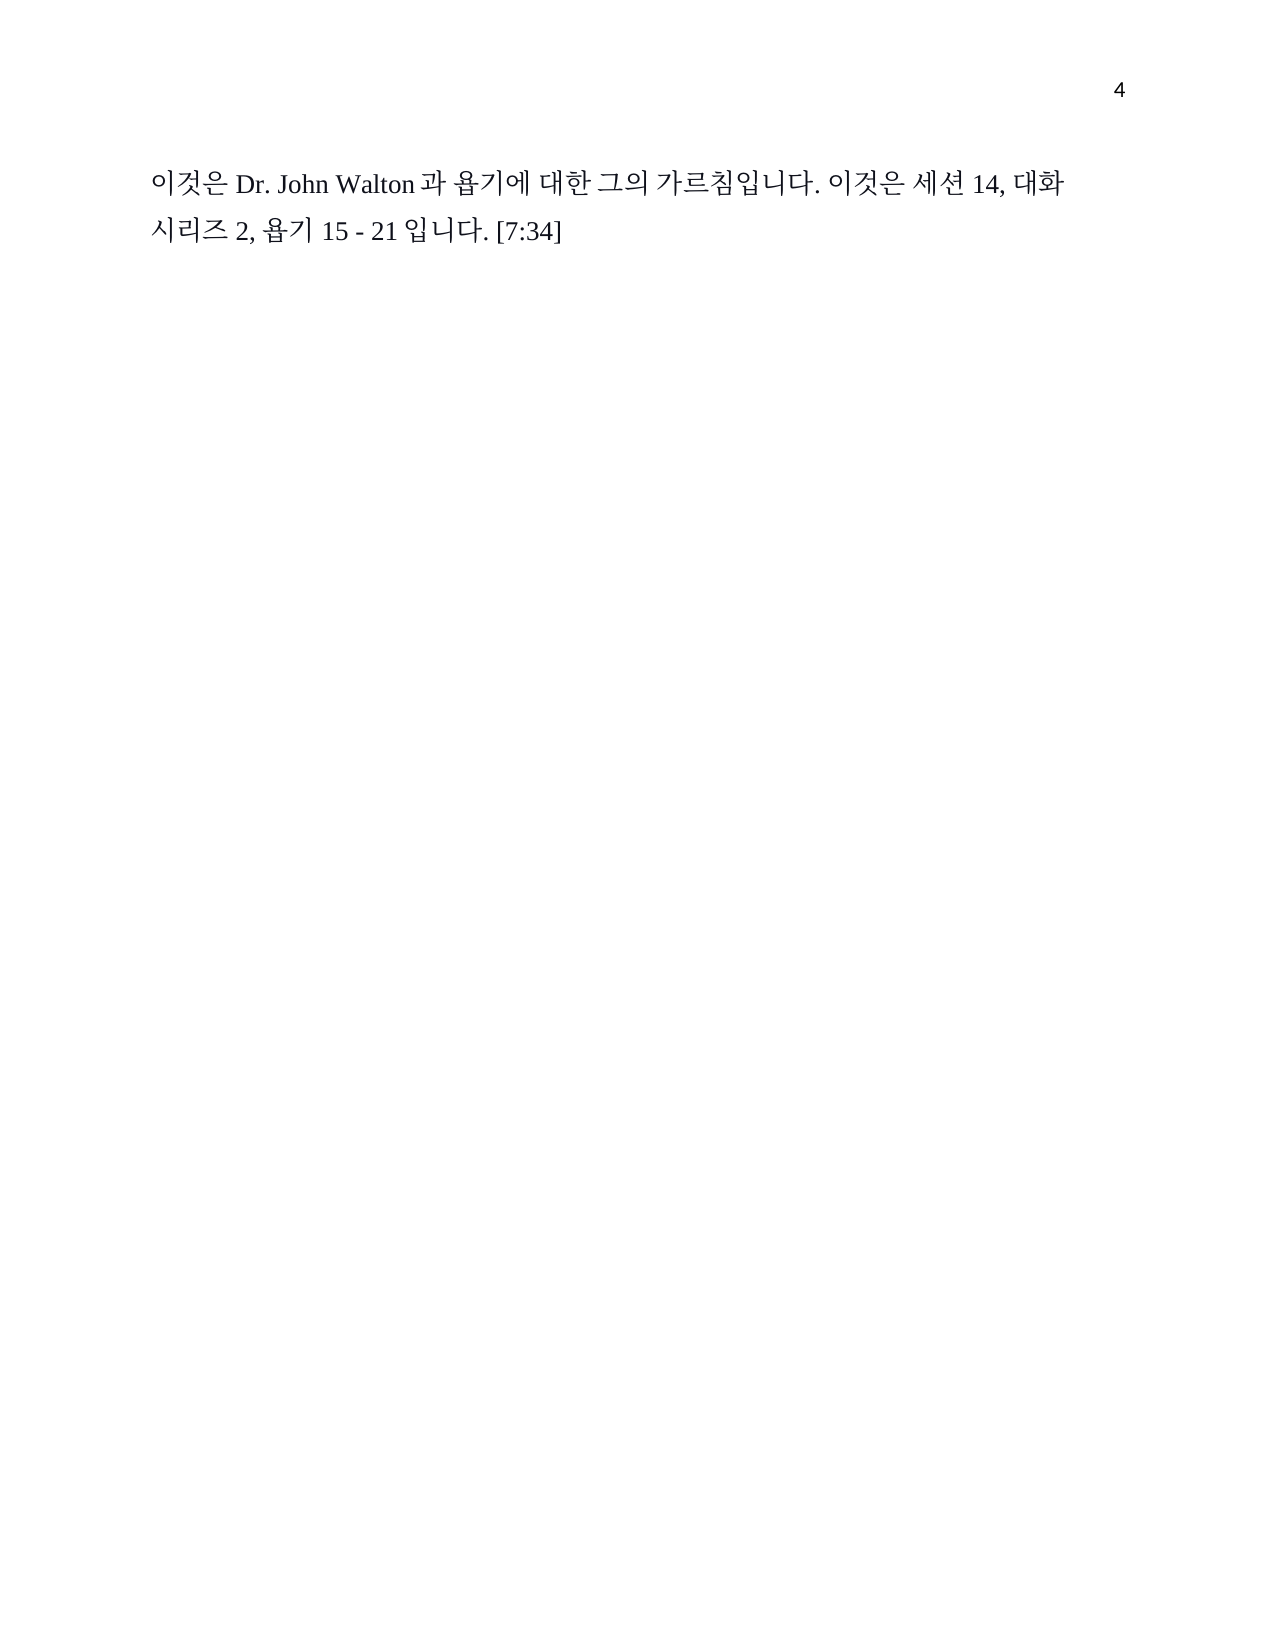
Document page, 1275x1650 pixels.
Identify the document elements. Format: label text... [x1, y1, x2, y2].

text 이것은 Dr. John Walton과 욥기에 대한 그의 가르침입니다. 이것은 세션 14, 대화 시리즈 2, 욥기 15 - 21입니다. [7:34] [150, 169, 1125, 246]
